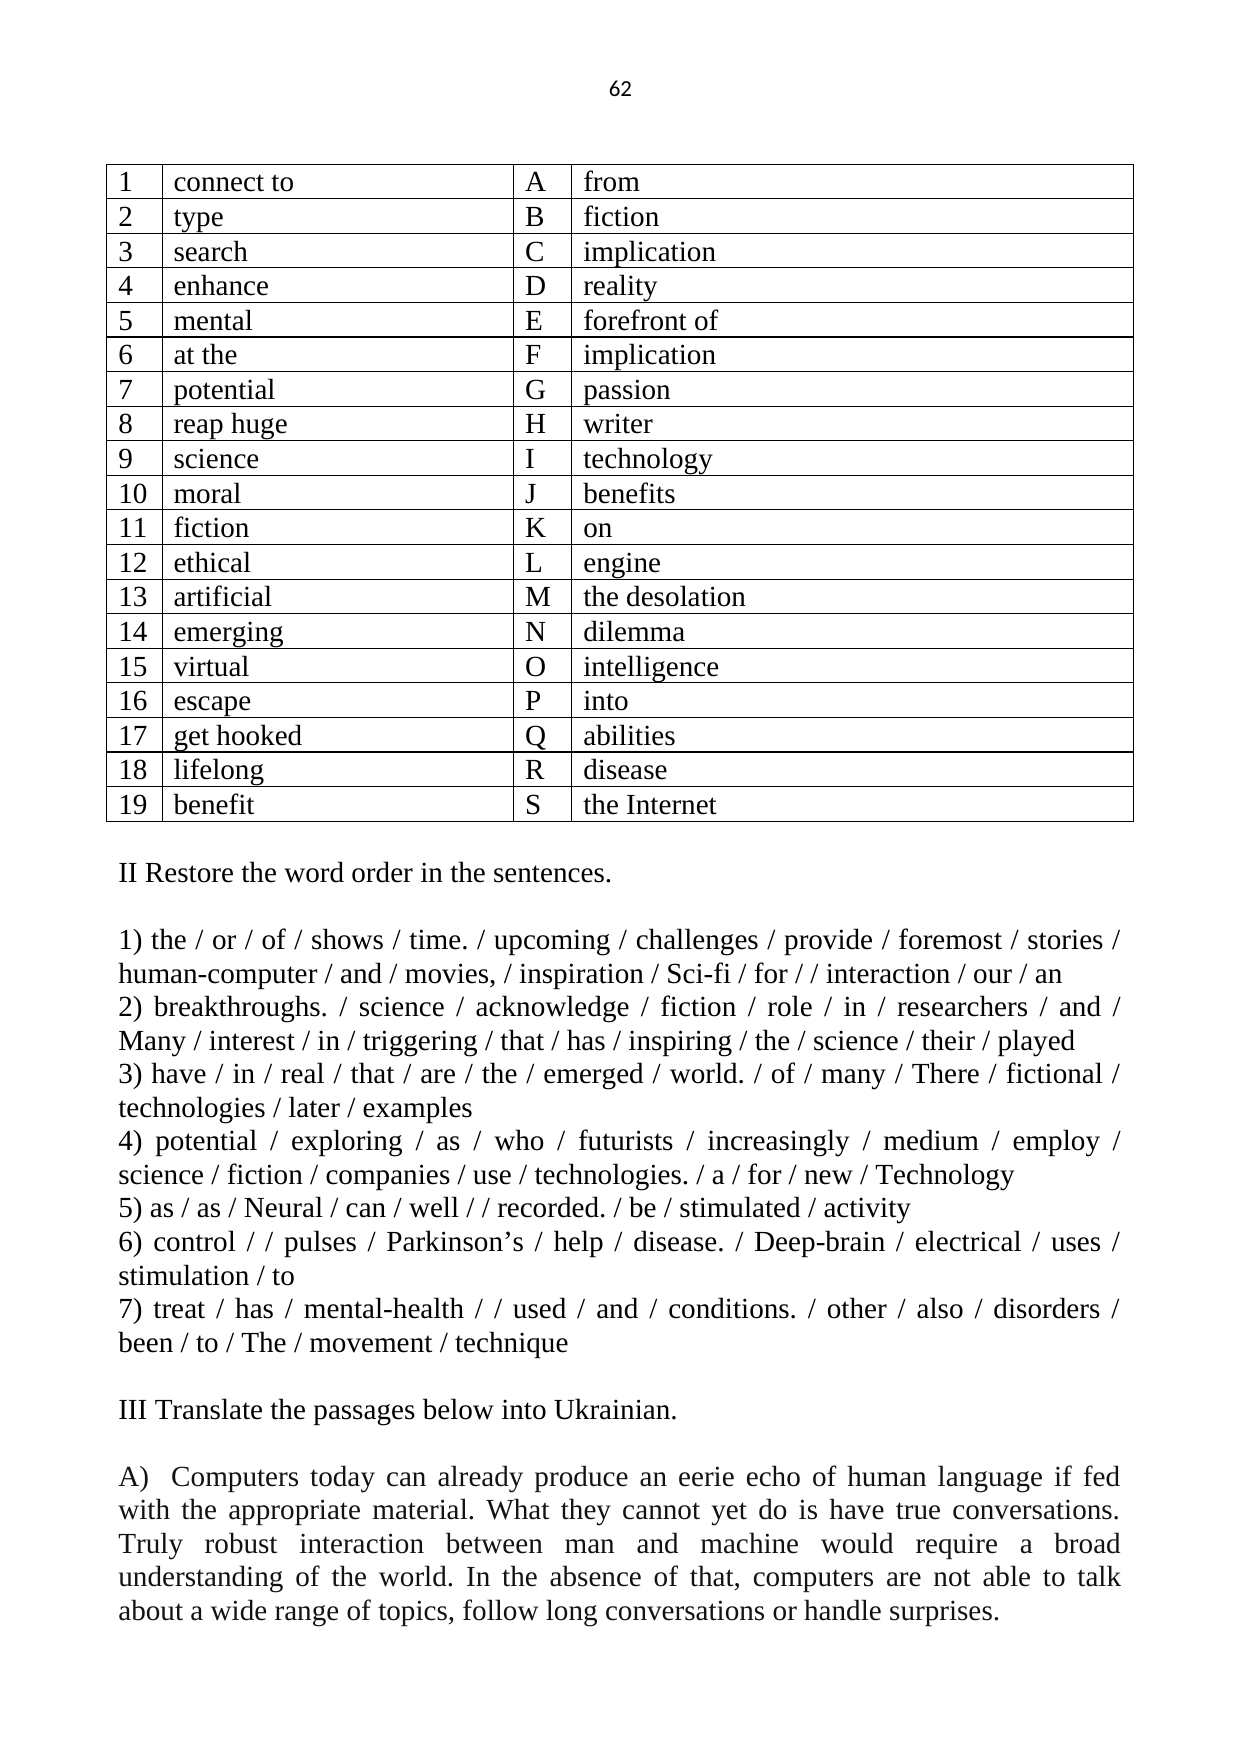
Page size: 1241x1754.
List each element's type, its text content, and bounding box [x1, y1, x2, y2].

text A) Computers today can already produce an eerie echo of human language if fed with the appropriate material. What they cannot yet do is have true conversations. Truly robust interaction between man and machine would require a broad understanding of the world. In the absence of that, computers are not able to talk about a wide range of topics, follow long conversations or handle surprises. [118, 1459, 1122, 1627]
table_cell implication [572, 234, 1133, 267]
table_cell science [163, 441, 513, 475]
table_cell the Internet [572, 787, 1133, 821]
table_cell R [514, 753, 571, 786]
table_cell reap huge [163, 407, 513, 440]
table_cell artificial [163, 580, 513, 613]
table_cell benefit [163, 787, 513, 821]
table_cell J [514, 476, 571, 509]
table_cell fiction [163, 510, 513, 544]
table_cell I [514, 441, 571, 475]
table_cell C [514, 234, 571, 267]
table_cell 7 [107, 372, 162, 406]
table_cell the desolation [572, 580, 1133, 613]
table_cell fiction [572, 199, 1133, 233]
table_header connect to [163, 165, 513, 198]
table_cell technology [572, 441, 1133, 475]
table_cell F [514, 338, 571, 371]
table_cell reality [572, 268, 1133, 302]
text 3) have / in / real / that / are / the / emerged / world. / of / many / There / fictional / technologies / later / examples [118, 1056, 1122, 1123]
table_cell implication [572, 338, 1133, 371]
text 2) breakthroughs. / science / acknowledge / fiction / role / in / researchers / and / Many / interest / in / triggering / that / has / inspiring / the / science / their / played [118, 989, 1122, 1056]
table_cell writer [572, 407, 1133, 440]
table_cell D [514, 268, 571, 302]
table_cell 16 [107, 683, 162, 717]
table_cell virtual [163, 649, 513, 682]
table_cell O [514, 649, 571, 682]
table_cell at the [163, 338, 513, 371]
table_cell disease [572, 753, 1133, 786]
text 1) the / or / of / shows / time. / upcoming / challenges / provide / foremost / stories / human-computer / and / movies, / inspiration / Sci-fi / for / / interaction / our / an [118, 922, 1122, 989]
table_cell potential [163, 372, 513, 406]
table_cell 19 [107, 787, 162, 821]
text II Restore the word order in the sentences. [118, 855, 1122, 889]
table_cell 15 [107, 649, 162, 682]
table_cell 5 [107, 303, 162, 336]
table_cell search [163, 234, 513, 267]
table_cell P [514, 683, 571, 717]
table_cell on [572, 510, 1133, 544]
table_cell intelligence [572, 649, 1133, 682]
table_cell 14 [107, 614, 162, 648]
table_cell L [514, 545, 571, 578]
table_cell lifelong [163, 753, 513, 786]
table_cell emerging [163, 614, 513, 648]
text III Translate the passages below into Ukrainian. [118, 1392, 1122, 1425]
table_cell K [514, 510, 571, 544]
table_cell 4 [107, 268, 162, 302]
table_cell engine [572, 545, 1133, 578]
table_cell mental [163, 303, 513, 336]
table_cell dilemma [572, 614, 1133, 648]
table_cell 8 [107, 407, 162, 440]
table_cell E [514, 303, 571, 336]
table_cell moral [163, 476, 513, 509]
table_cell G [514, 372, 571, 406]
text 7) treat / has / mental-health / / used / and / conditions. / other / also / disorders / been / to / The / movement / technique [118, 1291, 1122, 1358]
table_cell type [163, 199, 513, 233]
table_cell benefits [572, 476, 1133, 509]
table_cell 2 [107, 199, 162, 233]
table_cell 18 [107, 753, 162, 786]
table_cell 12 [107, 545, 162, 578]
table_cell passion [572, 372, 1133, 406]
text 5) as / as / Neural / can / well / / recorded. / be / stimulated / activity [118, 1191, 1122, 1224]
table_cell M [514, 580, 571, 613]
table_cell N [514, 614, 571, 648]
table_cell 17 [107, 718, 162, 751]
text 4) potential / exploring / as / who / futurists / increasingly / medium / employ / science / fiction / companies / use / technologies. / a / for / new / Technology [118, 1123, 1122, 1191]
text 6) control / / pulses / Parkinson’s / help / disease. / Deep-brain / electrical / uses / stimulation / to [118, 1224, 1122, 1291]
table_header 1 [107, 165, 162, 198]
table_cell get hooked [163, 718, 513, 751]
table_cell S [514, 787, 571, 821]
table_cell Q [514, 718, 571, 751]
table_cell 11 [107, 510, 162, 544]
table_cell into [572, 683, 1133, 717]
table_cell B [514, 199, 571, 233]
table_header from [572, 165, 1133, 198]
table_cell 6 [107, 338, 162, 371]
table_cell forefront of [572, 303, 1133, 336]
table_cell escape [163, 683, 513, 717]
table_cell 13 [107, 580, 162, 613]
table_cell H [514, 407, 571, 440]
table_cell 10 [107, 476, 162, 509]
table_cell abilities [572, 718, 1133, 751]
table_cell 3 [107, 234, 162, 267]
table_header A [514, 165, 571, 198]
table_cell ethical [163, 545, 513, 578]
table_cell enhance [163, 268, 513, 302]
table_cell 9 [107, 441, 162, 475]
